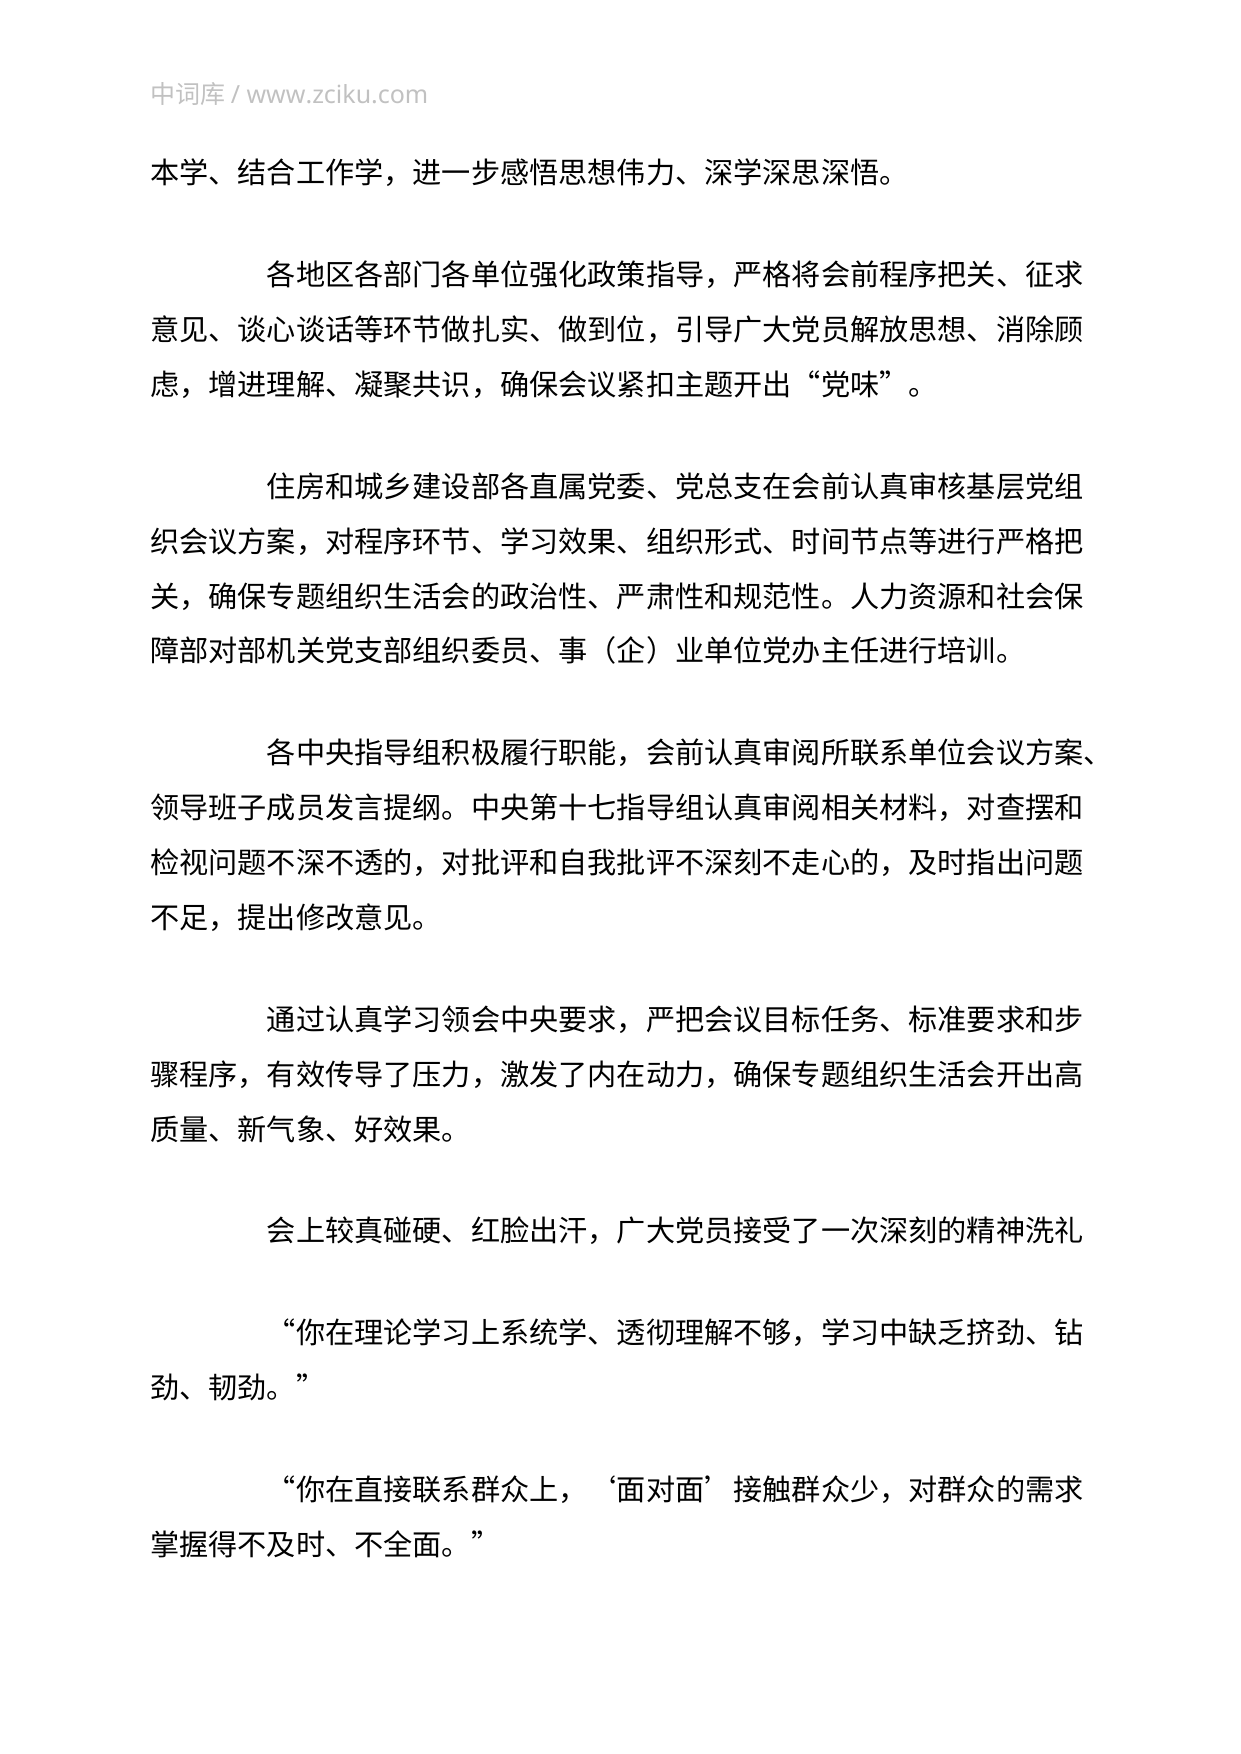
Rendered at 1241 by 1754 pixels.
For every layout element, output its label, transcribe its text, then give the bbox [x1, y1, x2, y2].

text “你在理论学习上系统学、透彻理解不够，学习中缺乏挤劲、钻劲、韧劲。” [150, 1309, 1090, 1407]
text 通过认真学习领会中央要求，严把会议目标任务、标准要求和步骤程序，有效传导了压力，激发了内在动力，确保专题组织生活会开出高质量、新气象、好效果。 [150, 996, 1090, 1148]
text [150, 150, 1090, 192]
text 会上较真碰硬、红脸出汗，广大党员接受了一次深刻的精神洗礼 [150, 1208, 1090, 1250]
text 住房和城乡建设部各直属党委、党总支在会前认真审核基层党组织会议方案，对程序环节、学习效果、组织形式、时间节点等进行严格把关，确保专题组织生活会的政治性、严肃性和规范性。人力资源和社会保障部对部机关党支部组织委员、事（企）业单位党办主任进行培训。 [150, 463, 1090, 670]
text 各地区各部门各单位强化政策指导，严格将会前程序把关、征求意见、谈心谈话等环节做扎实、做到位，引导广大党员解放思想、消除顾虑，增进理解、凝聚共识，确保会议紧扣主题开出“党味”。 [150, 252, 1090, 404]
text “你在直接联系群众上，‘面对面’接触群众少，对群众的需求掌握得不及时、不全面。” [150, 1466, 1090, 1563]
text 各中央指导组积极履行职能，会前认真审阅所联系单位会议方案、领导班子成员发言提纲。中央第十七指导组认真审阅相关材料，对查摆和检视问题不深不透的，对批评和自我批评不深刻不走心的，及时指出问题不足，提出修改意见。 [150, 730, 1090, 937]
